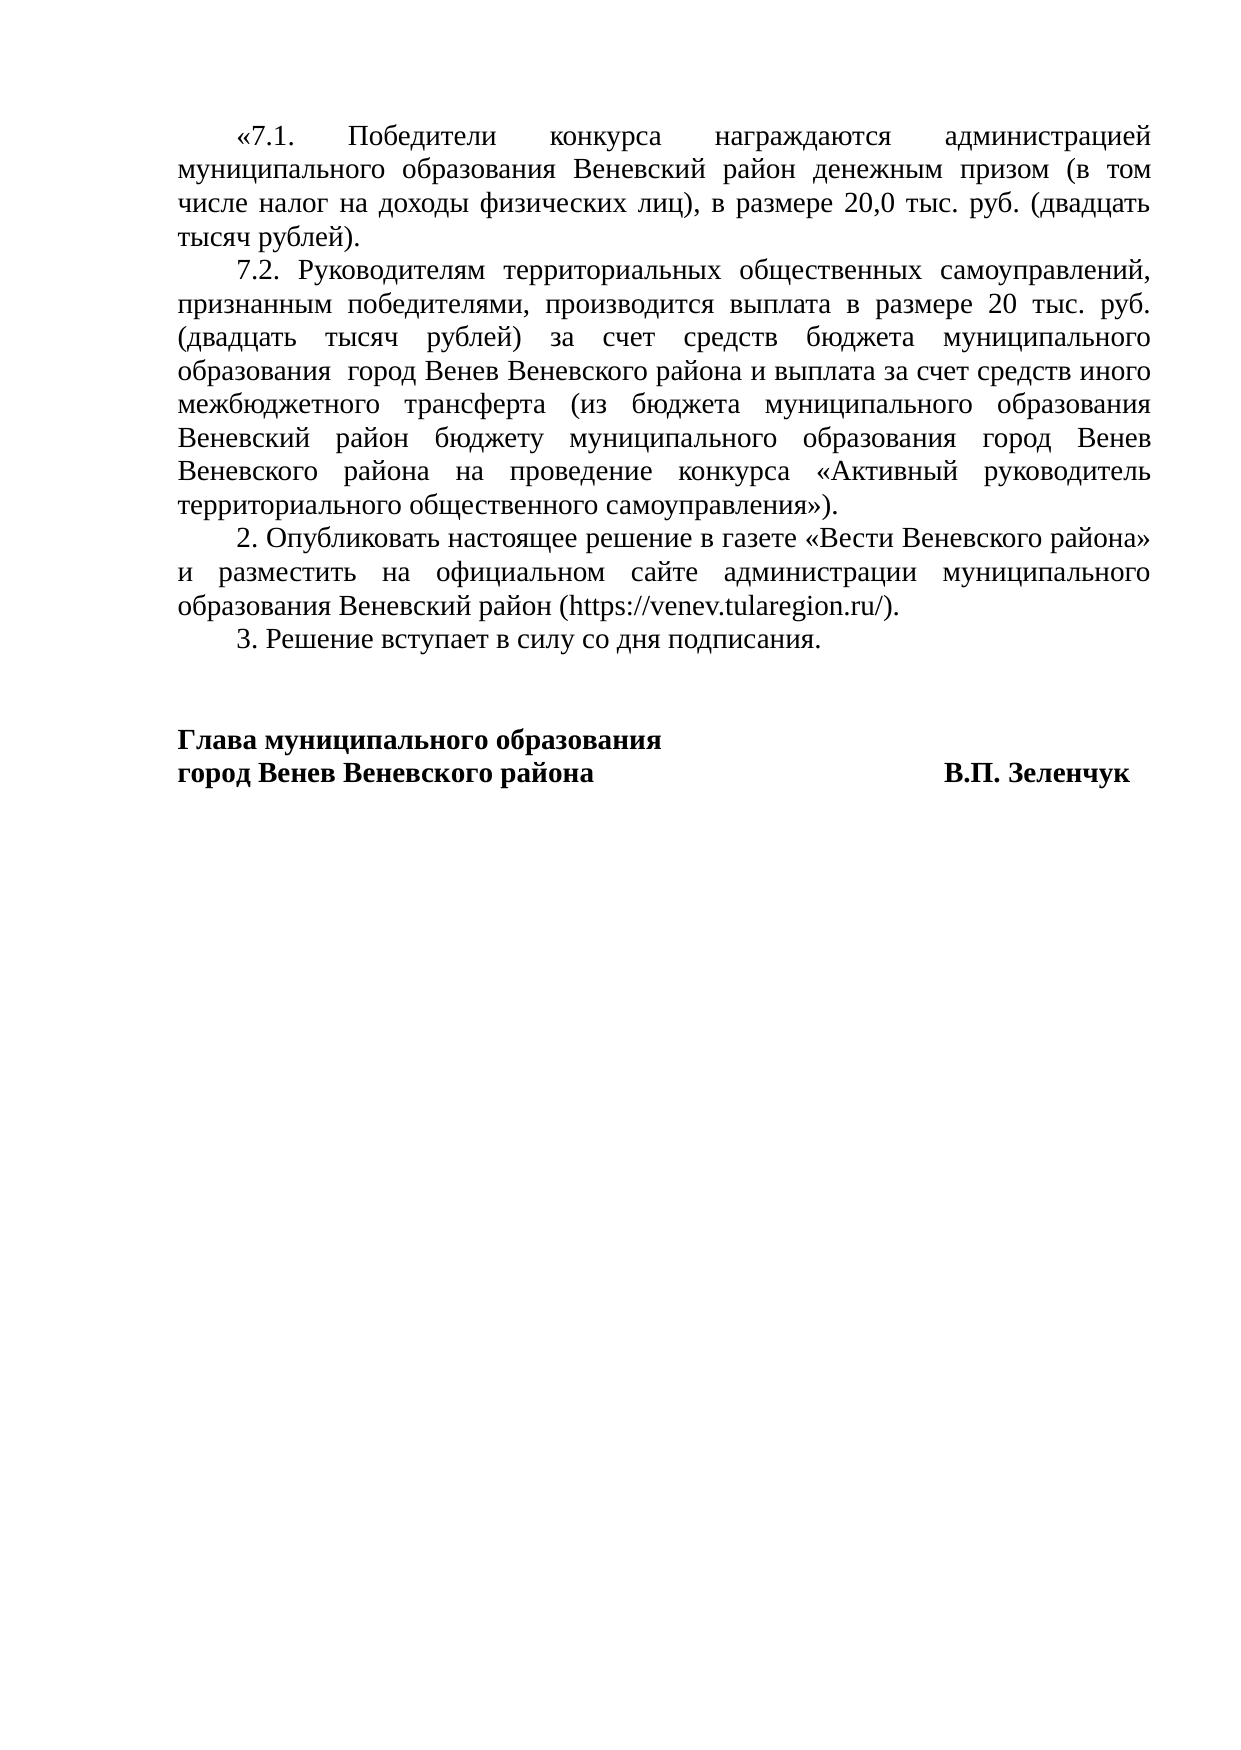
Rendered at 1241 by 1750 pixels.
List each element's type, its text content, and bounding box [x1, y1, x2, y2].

text 7.2. Руководителям территориальных общественных самоуправлений, признанным победителями, производится выплата в размере 20 тыс. руб. (двадцать тысяч рублей) за счет средств бюджета муниципального образования город Венев Веневского района и выплата за счет средств иного межбюджетного трансферта (из бюджета муниципального образования Веневский район бюджету муниципального образования город Венев Веневского района на проведение конкурса «Активный руководитель территориального общественного самоуправления»). [177, 252, 1152, 521]
text 3. Решение вступает в силу со дня подписания. [177, 621, 1152, 655]
text Глава муниципального образования [177, 722, 1152, 755]
text город Венев Веневского района В.П. Зеленчук [177, 755, 1152, 789]
text «7.1. Победители конкурса награждаются администрацией муниципального образования Веневский район денежным призом (в том числе налог на доходы физических лиц), в размере 20,0 тыс. руб. (двадцать тысяч рублей). [177, 118, 1152, 252]
text 2. Опубликовать настоящее решение в газете «Вести Веневского района» и разместить на официальном сайте администрации муниципального образования Веневский район (https://venev.tularegion.ru/). [177, 521, 1152, 621]
